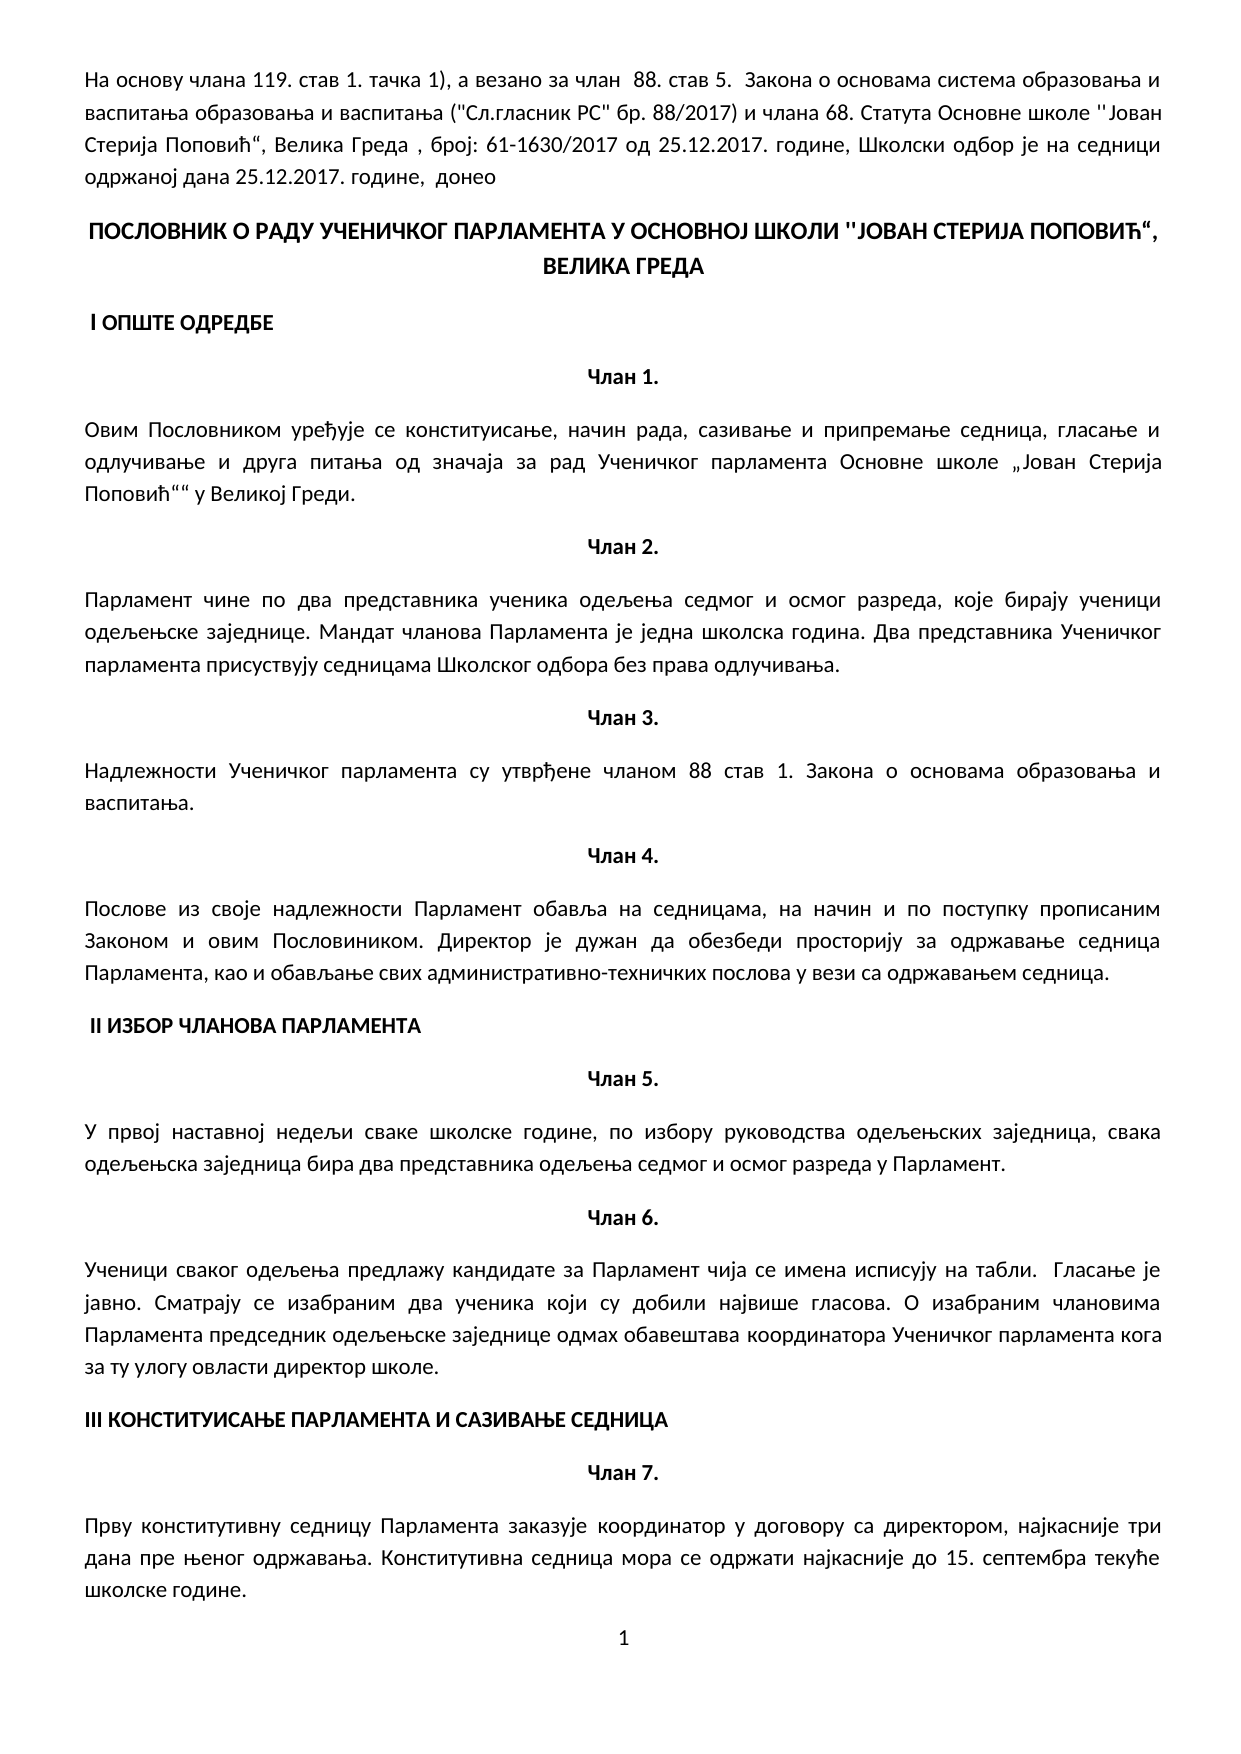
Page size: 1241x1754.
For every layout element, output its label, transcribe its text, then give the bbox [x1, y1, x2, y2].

text I ОПШТЕ ОДРЕДБЕ [84, 306, 1162, 337]
text У првој наставној недељи сваке школске године, по избору руководства одељењских заједница, свака одељењска заједница бира два представника одељења седмог и осмог разреда у Парламент. [84, 1117, 1162, 1178]
text Члан 6. [84, 1203, 1162, 1231]
text Послове из своје надлежности Парламент обавља на седницама, на начин и по поступку прописаним Законом и овим Пословиником. Директор је дужан да обезбеди просторију за одржавање седница Парламента, као и обављање свих административно-техничких послова у вези са одржавањем седница. [84, 894, 1162, 986]
text Овим Пословником уређује се конституисање, начин рада, сазивање и припремање седница, гласање и одлучивање и друга питања од значаја за рад Ученичког парламента Основне школе „Јован Стерија Поповић““ у Великој Греди. [84, 415, 1162, 507]
text Парламент чине по два представника ученика одељења седмог и осмог разреда, које бирају ученици одељењске заједнице. Мандат чланова Парламента је једна школска година. Два представника Ученичког парламента присуствују седницама Школског одбора без права одлучивања. [84, 585, 1162, 678]
text III КОНСТИТУИСАЊЕ ПАРЛАМЕНТА И САЗИВАЊЕ СЕДНИЦА [84, 1405, 1162, 1433]
text Члан 4. [84, 841, 1162, 869]
text ПОСЛОВНИК О РАДУ УЧЕНИЧКОГ ПАРЛАМЕНТА У ОСНОВНОЈ ШКОЛИ ''ЈОВАН СТЕРИЈА ПОПОВИЋ“, ВЕЛИКА ГРЕДА [84, 215, 1162, 281]
text Надлежности Ученичког парламента су утврђене чланом 88 став 1. Закона о основама образовања и васпитања. [84, 756, 1162, 816]
text Члан 2. [84, 532, 1162, 560]
text Члан 3. [84, 703, 1162, 731]
text Прву конститутивну седницу Парламента заказује координатор у договору са директором, најкасније три дана пре њеног одржавања. Конститутивна седница мора се одржати најкасније до 15. септембра текуће школске године. [84, 1511, 1162, 1604]
text На основу члана 119. став 1. тачка 1), а везано за члан 88. став 5. Закона о основама система образовања и васпитања образовања и васпитања ("Сл.гласник РС" бр. 88/2017) и члана 68. Статута Основне школе ''Јован Стерија Поповић“, Велика Греда , број: 61-1630/2017 од 25.12.2017. године, Школски одбор је на седници одржаној дана 25.12.2017. године, донео [84, 66, 1162, 190]
text Члан 5. [84, 1064, 1162, 1092]
text Члан 7. [84, 1458, 1162, 1486]
text Ученици сваког одељења предлажу кандидате за Парламент чија се имена исписују на табли. Гласање је јавно. Сматрају се изабраним два ученика који су добили највише гласова. О изабраним члановима Парламента председник одељењске заједнице одмах обавештава координатора Ученичког парламента кога за ту улогу овласти директор школе. [84, 1256, 1162, 1380]
text II ИЗБОР ЧЛАНОВА ПАРЛАМЕНТА [84, 1011, 1162, 1039]
text Члан 1. [84, 362, 1162, 390]
